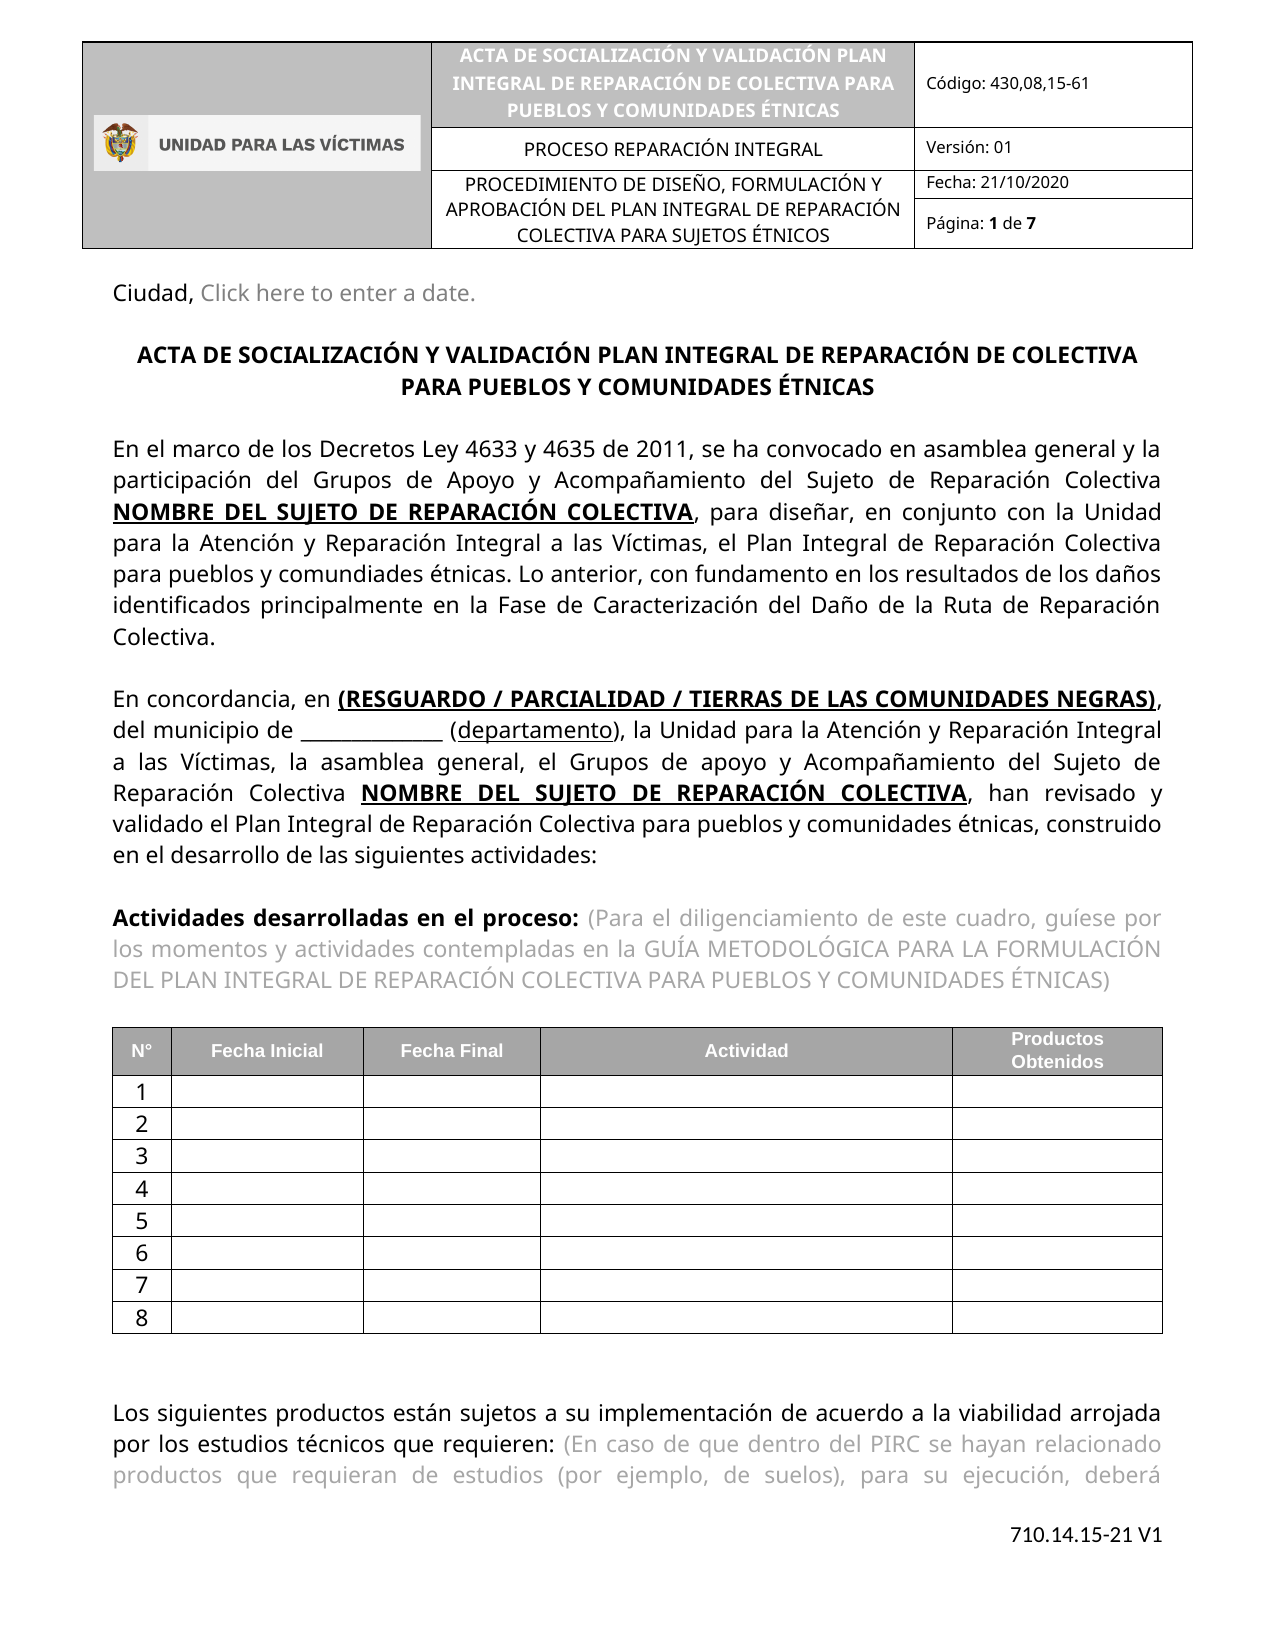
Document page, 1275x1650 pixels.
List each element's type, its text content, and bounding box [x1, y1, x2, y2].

table_cell [953, 1076, 1162, 1107]
table_cell [953, 1270, 1162, 1301]
picture [93, 115, 421, 171]
table_cell 5 [113, 1205, 171, 1236]
table_cell [172, 1108, 363, 1139]
table_cell 2 [113, 1108, 171, 1139]
table_cell [541, 1270, 952, 1301]
table_cell [541, 1302, 952, 1333]
table_cell [953, 1173, 1162, 1204]
table_header Productos Obtenidos [953, 1028, 1162, 1075]
table_cell [172, 1140, 363, 1172]
table_cell [953, 1108, 1162, 1139]
table_cell [541, 1205, 952, 1236]
table_header Fecha Inicial [172, 1028, 363, 1075]
table_cell [953, 1237, 1162, 1268]
table_cell [541, 1237, 952, 1268]
table_cell 8 [113, 1302, 171, 1333]
table_cell [364, 1140, 540, 1172]
text ACTA DE SOCIALIZACIÓN Y VALIDACIÓN PLAN INTEGRAL DE REPARACIÓN DE COLECTIVA PARA PUEBLOS Y COMUNIDADES ÉTNICAS [112, 339, 1162, 402]
table_cell 3 [113, 1140, 171, 1172]
table_cell [541, 1173, 952, 1204]
table_cell [953, 1302, 1162, 1333]
table_cell [172, 1237, 363, 1268]
table_cell [172, 1205, 363, 1236]
table_cell [172, 1302, 363, 1333]
table_cell 7 [113, 1270, 171, 1301]
table_cell [953, 1140, 1162, 1172]
table_cell [364, 1108, 540, 1139]
table_cell [172, 1270, 363, 1301]
table_cell [364, 1270, 540, 1301]
table_cell [541, 1140, 952, 1172]
table_header Actividad [541, 1028, 952, 1075]
text Actividades desarrolladas en el proceso: (Para el diligenciamiento de este cuadro, guíese por los momentos y actividades contempladas en la GUÍA METODOLÓGICA PARA LA FORMULACIÓN DEL PLAN INTEGRAL DE REPARACIÓN COLECTIVA PARA PUEBLOS Y COMUNIDADES ÉTNICAS) [112, 902, 1162, 996]
table_cell [364, 1205, 540, 1236]
table_cell [364, 1173, 540, 1204]
table_cell [172, 1173, 363, 1204]
table_header N° [113, 1028, 171, 1075]
table_cell [172, 1076, 363, 1107]
text Ciudad, [112, 277, 1162, 308]
table_cell [364, 1237, 540, 1268]
table_cell 1 [113, 1076, 171, 1107]
table_header Fecha Final [364, 1028, 540, 1075]
table_cell [953, 1205, 1162, 1236]
text En concordancia, en (RESGUARDO / PARCIALIDAD / TIERRAS DE LAS COMUNIDADES NEGRAS), del municipio de ______________ (departamento), la Unidad para la Atención y Reparación Integral a las Víctimas, la asamblea general, el Grupos de apoyo y Acompañamiento del Sujeto de Reparación Colectiva NOMBRE DEL SUJETO DE REPARACIÓN COLECTIVA, han revisado y validado el Plan Integral de Reparación Colectiva para pueblos y comunidades étnicas, construido en el desarrollo de las siguientes actividades: [112, 683, 1162, 871]
table_cell 4 [113, 1173, 171, 1204]
table_cell [541, 1108, 952, 1139]
text En el marco de los Decretos Ley 4633 y 4635 de 2011, se ha convocado en asamblea general y la participación del Grupos de Apoyo y Acompañamiento del Sujeto de Reparación Colectiva NOMBRE DEL SUJETO DE REPARACIÓN COLECTIVA, para diseñar, en conjunto con la Unidad para la Atención y Reparación Integral a las Víctimas, el Plan Integral de Reparación Colectiva para pueblos y comundiades étnicas. Lo anterior, con fundamento en los resultados de los daños identificados principalmente en la Fase de Caracterización del Daño de la Ruta de Reparación Colectiva. [112, 433, 1162, 652]
table_cell [364, 1076, 540, 1107]
table_cell [541, 1076, 952, 1107]
table_cell [364, 1302, 540, 1333]
table_cell 6 [113, 1237, 171, 1268]
